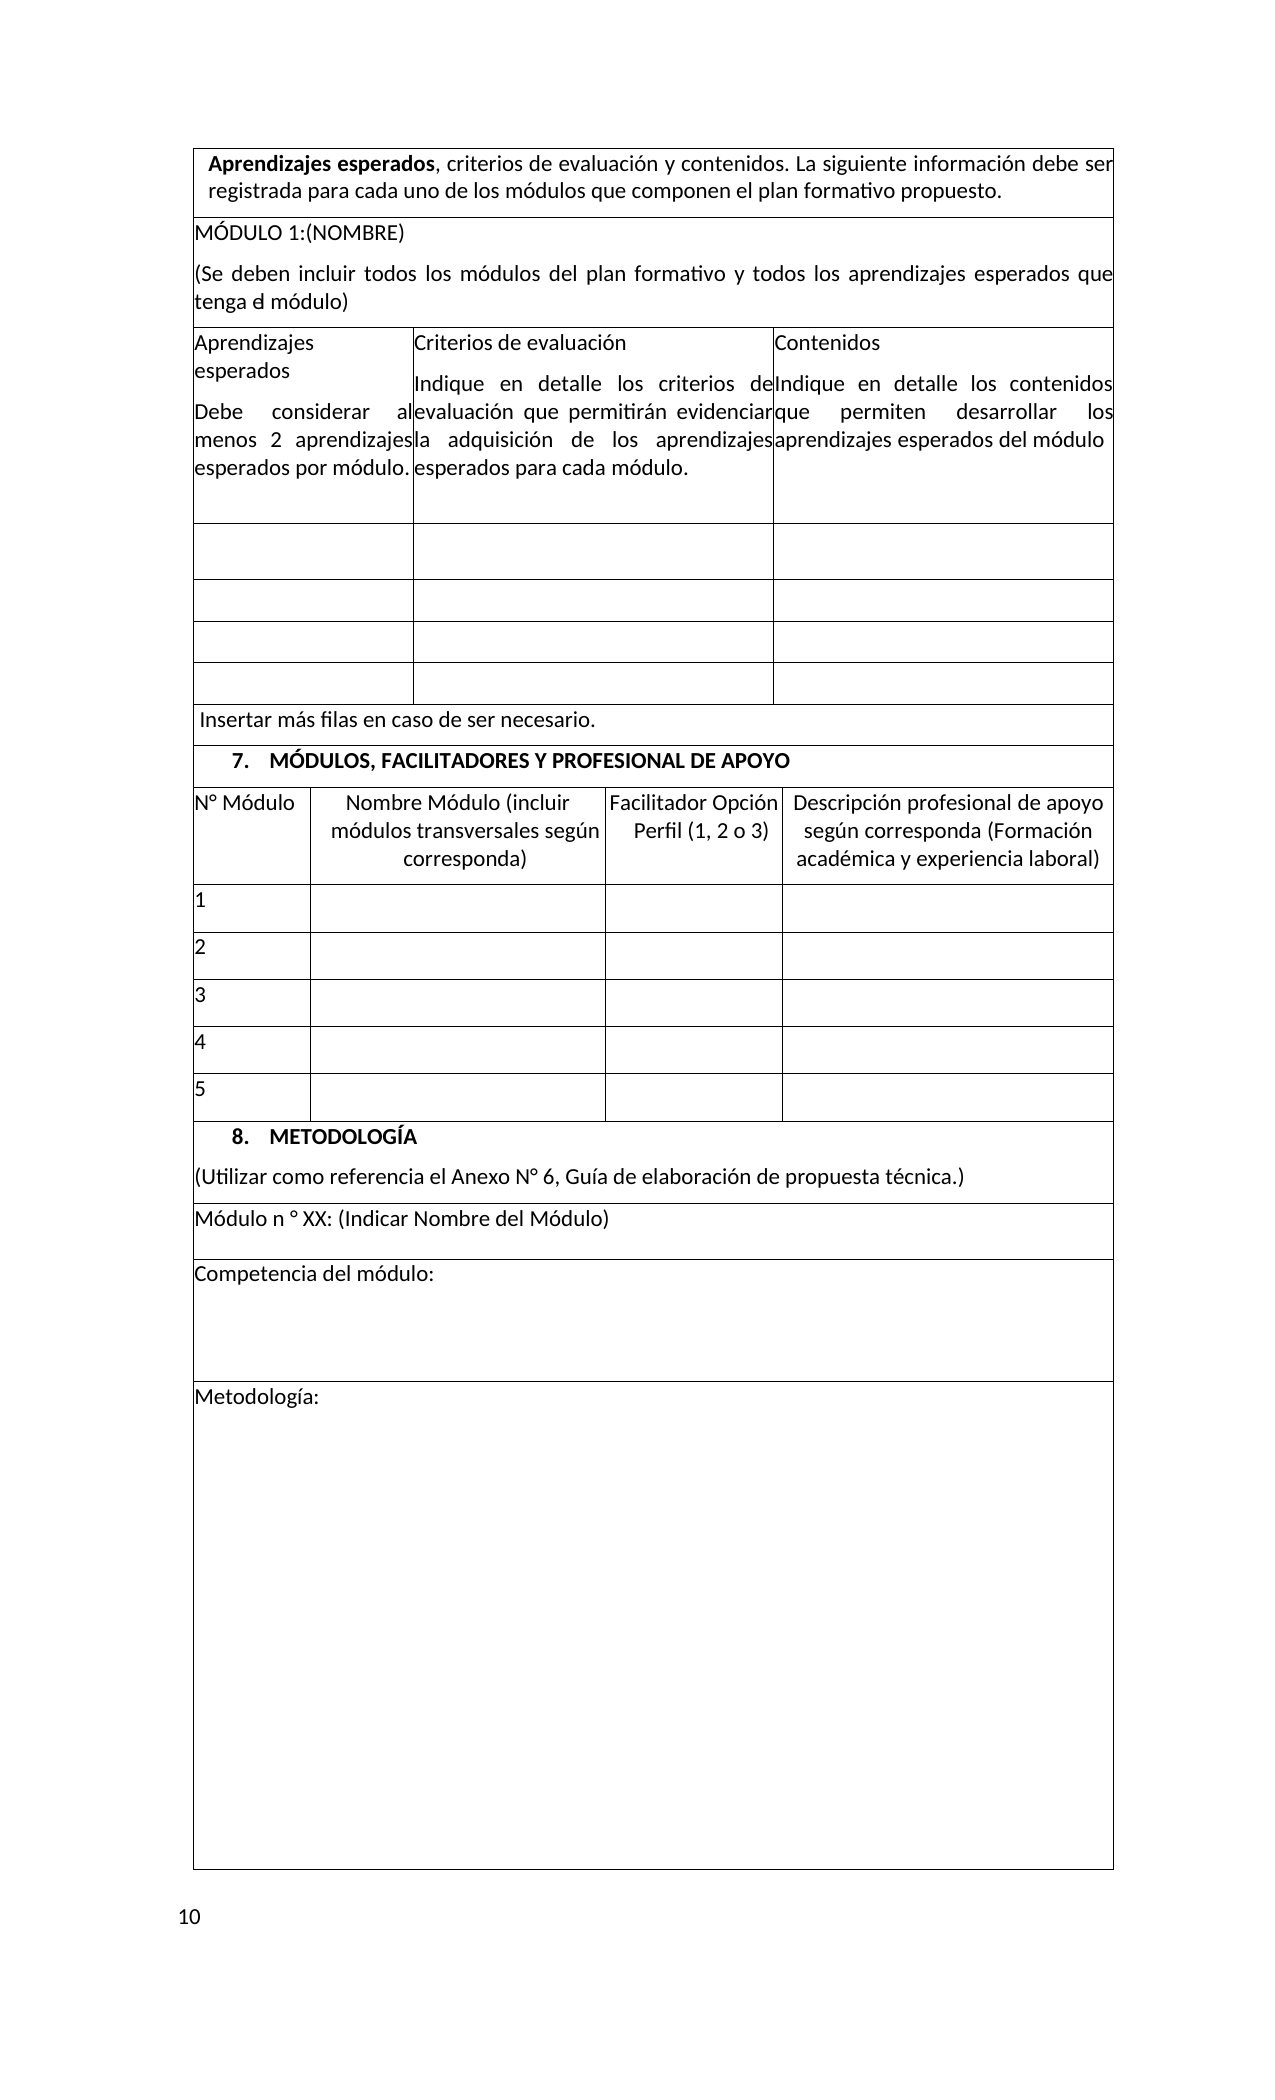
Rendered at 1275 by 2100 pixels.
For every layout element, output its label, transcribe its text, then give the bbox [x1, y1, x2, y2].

table_cell Facilitador Opción Perfil (1, 2 o 3) [606, 788, 782, 884]
table_cell [414, 580, 773, 621]
table_cell [311, 933, 605, 979]
table_cell [311, 1074, 605, 1121]
table_cell Insertar más filas en caso de ser necesario. [194, 705, 1113, 745]
table_cell [606, 933, 782, 979]
table_cell [194, 622, 413, 662]
table_cell 2 [194, 933, 310, 979]
table_cell [311, 885, 605, 932]
table_cell [606, 980, 782, 1026]
table_cell [414, 524, 773, 579]
table_cell [606, 1074, 782, 1121]
table_cell 3 [194, 980, 310, 1026]
table_cell [606, 885, 782, 932]
table_cell N° Módulo [194, 788, 310, 884]
table_header Aprendizajes esperados, criterios de evaluación y contenidos. La siguiente información debe ser registrada para cada uno de los módulos que componen el plan formativo propuesto. [194, 149, 1113, 217]
table_cell [774, 580, 1113, 621]
table_cell [311, 980, 605, 1026]
table_cell Descripción profesional de apoyo según corresponda (Formación académica y experiencia laboral) [783, 788, 1113, 884]
table_cell 4 [194, 1027, 310, 1073]
table_cell 1 [194, 885, 310, 932]
table_cell [414, 663, 773, 704]
table_cell [783, 933, 1113, 979]
table_cell [774, 663, 1113, 704]
table_cell [606, 1027, 782, 1073]
table_cell Módulo n ° XX: (Indicar Nombre del Módulo) [194, 1204, 1113, 1258]
table_cell [783, 1074, 1113, 1121]
table_cell [783, 980, 1113, 1026]
table_cell Contenidos Indique en detalle los contenidos que permiten desarrollar los aprendizajes esperados del módulo [774, 328, 1113, 523]
table_cell Competencia del módulo: [194, 1260, 1113, 1381]
table_cell Criterios de evaluación Indique en detalle los criterios de evaluación que permitirán evidenciar la adquisición de los aprendizajes esperados para cada módulo. [414, 328, 773, 523]
table_cell [311, 1027, 605, 1073]
table_cell Nombre Módulo (incluir módulos transversales según corresponda) [311, 788, 605, 884]
table_cell 5 [194, 1074, 310, 1121]
table_cell MÓDULOS, FACILITADORES Y PROFESIONAL DE APOYO [194, 746, 1113, 787]
table_cell [194, 580, 413, 621]
table_cell METODOLOGÍA (Utilizar como referencia el Anexo N° 6, Guía de elaboración de propuesta técnica.) [194, 1122, 1113, 1203]
table_cell [783, 1027, 1113, 1073]
table_cell Metodología: [194, 1382, 1113, 1868]
table_cell [414, 622, 773, 662]
table_cell [194, 663, 413, 704]
table_cell [774, 524, 1113, 579]
table_cell [783, 885, 1113, 932]
table_cell [194, 524, 413, 579]
table_cell [774, 622, 1113, 662]
table_cell MÓDULO 1:(NOMBRE) (Se deben incluir todos los módulos del plan formativo y todos los aprendizajes esperados que tenga el módulo) [194, 218, 1113, 327]
table_cell Aprendizajes esperados Debe considerar al menos 2 aprendizajes esperados por módulo. [194, 328, 413, 523]
